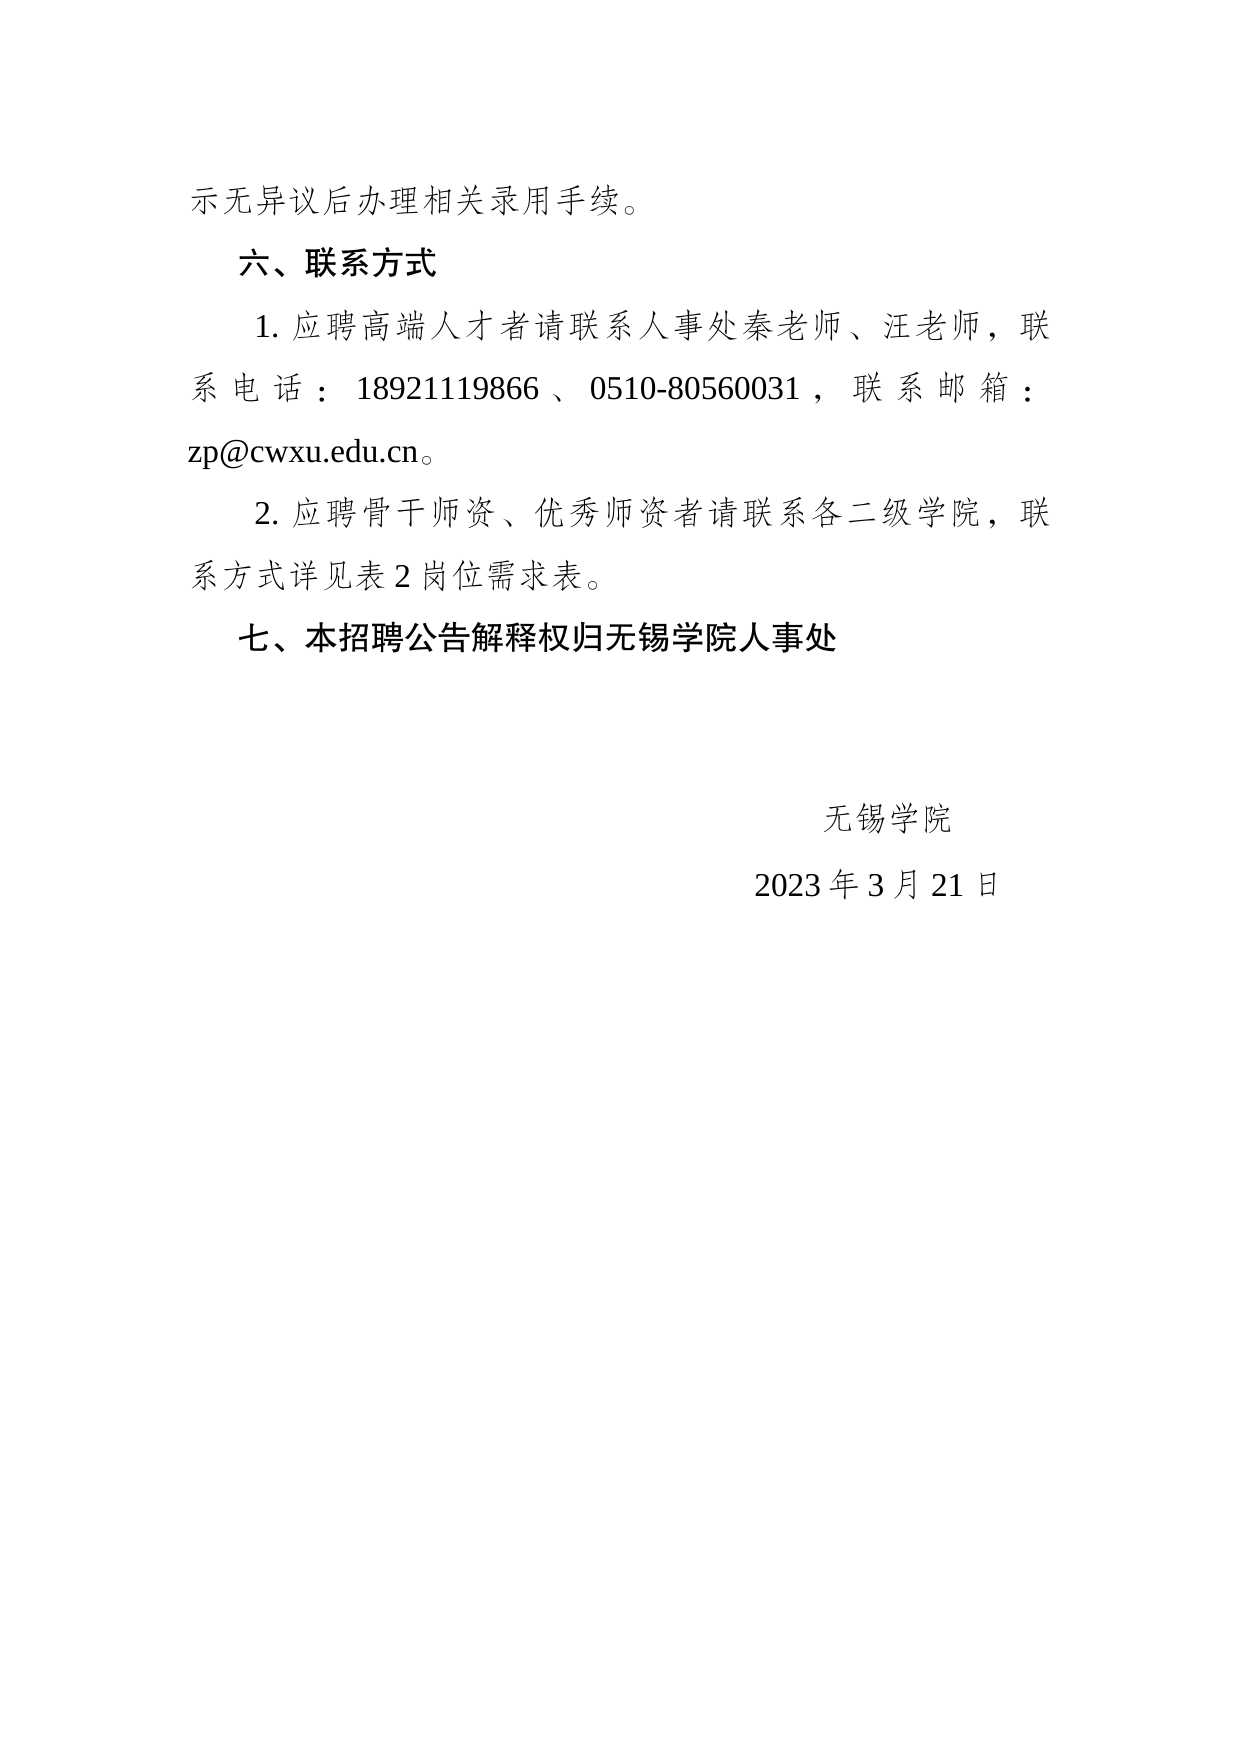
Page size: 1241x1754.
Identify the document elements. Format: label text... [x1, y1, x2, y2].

text 七、本招聘公告解释权归无锡学院人事处 [187, 599, 1053, 662]
text 1. 应聘高端人才者请联系人事处秦老师、汪老师，联系电话：18921119866、0510-80560031，联系邮箱：zp@cwxu.edu.cn。 [187, 287, 1053, 474]
text 2023年3月21日 [187, 852, 1053, 917]
text 无锡学院 [187, 787, 1053, 852]
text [187, 162, 1053, 224]
text 六、联系方式 [187, 224, 1053, 287]
text 2. 应聘骨干师资、优秀师资者请联系各二级学院，联系方式详见表2岗位需求表。 [187, 474, 1053, 599]
